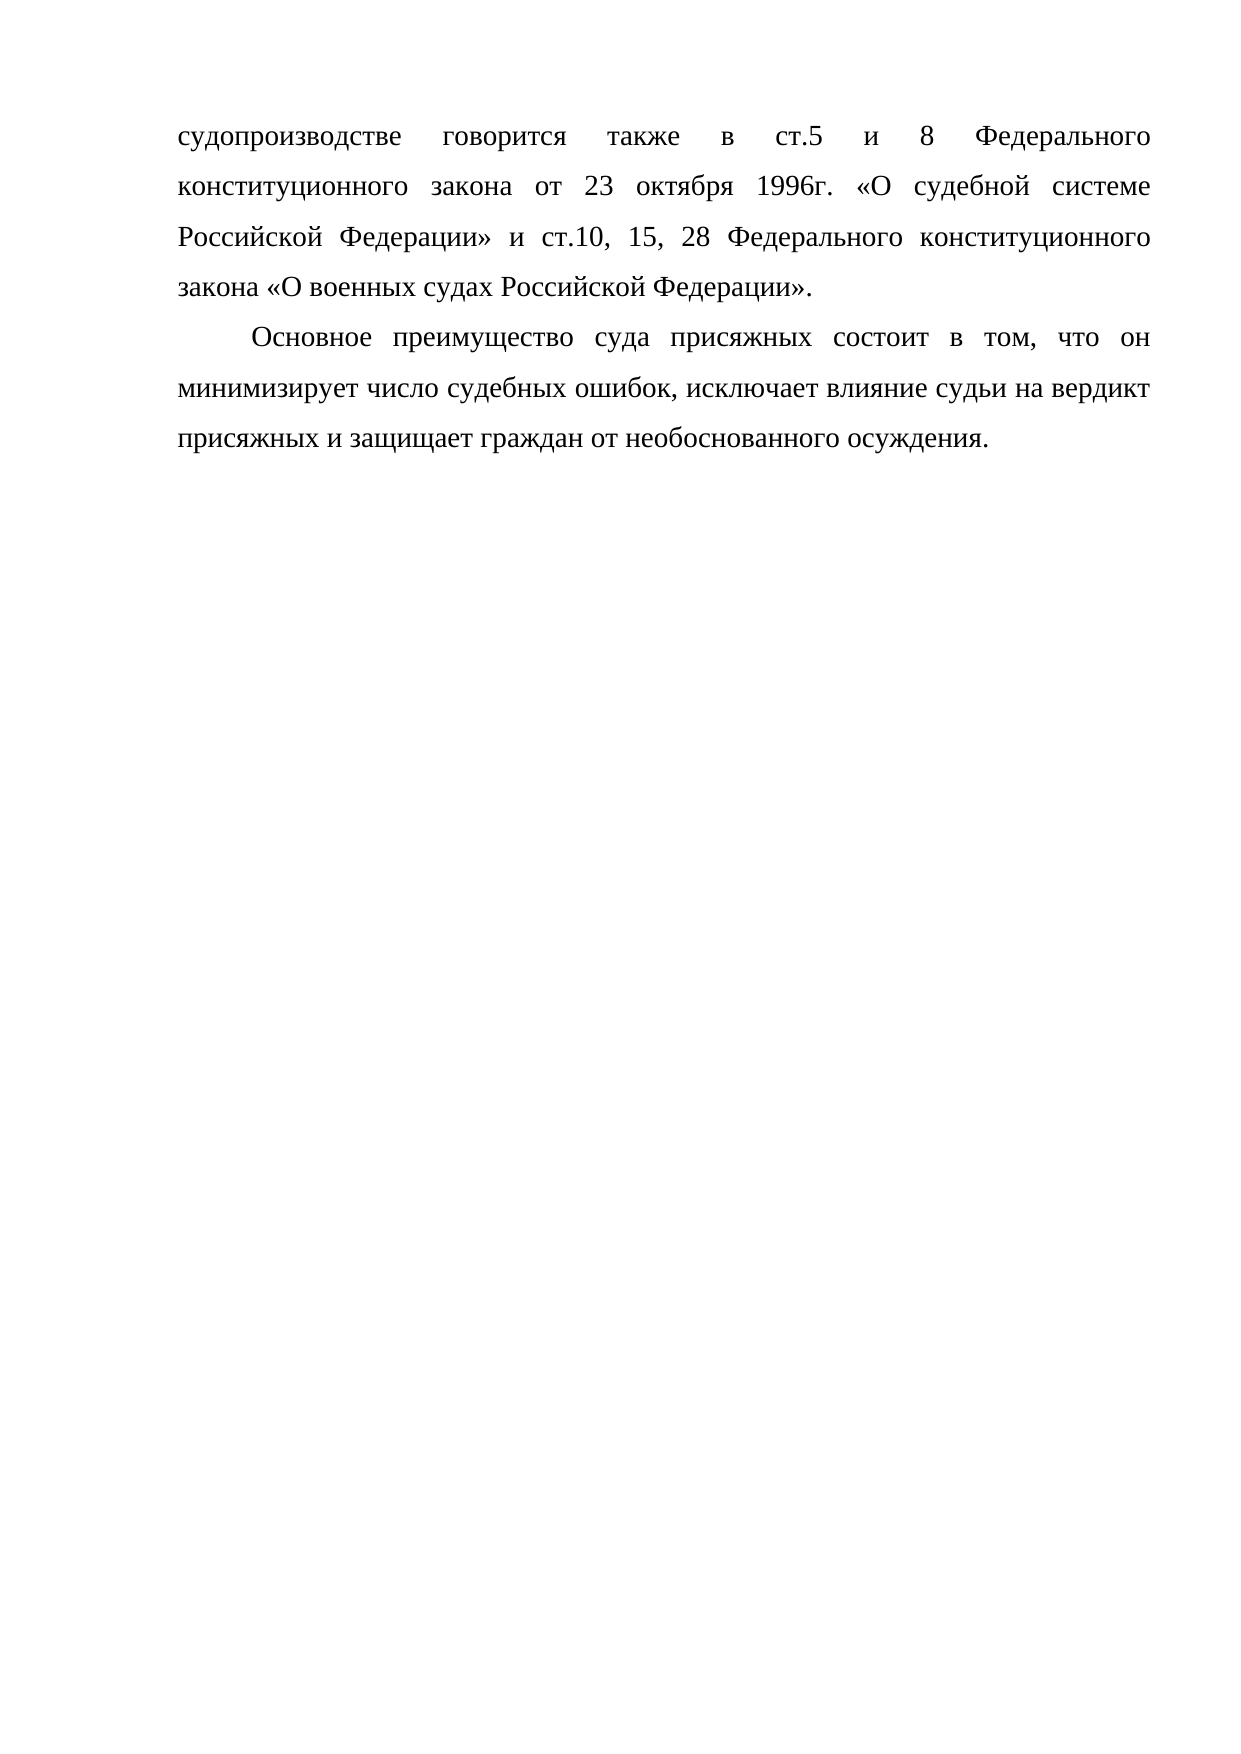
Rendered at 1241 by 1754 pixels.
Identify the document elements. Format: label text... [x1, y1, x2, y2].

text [177, 118, 1152, 303]
text Основное преимущество суда присяжных состоит в том, что он минимизирует число судебных ошибок, исключает влияние судьи на вердикт присяжных и защищает граждан от необоснованного осуждения. [177, 319, 1152, 453]
